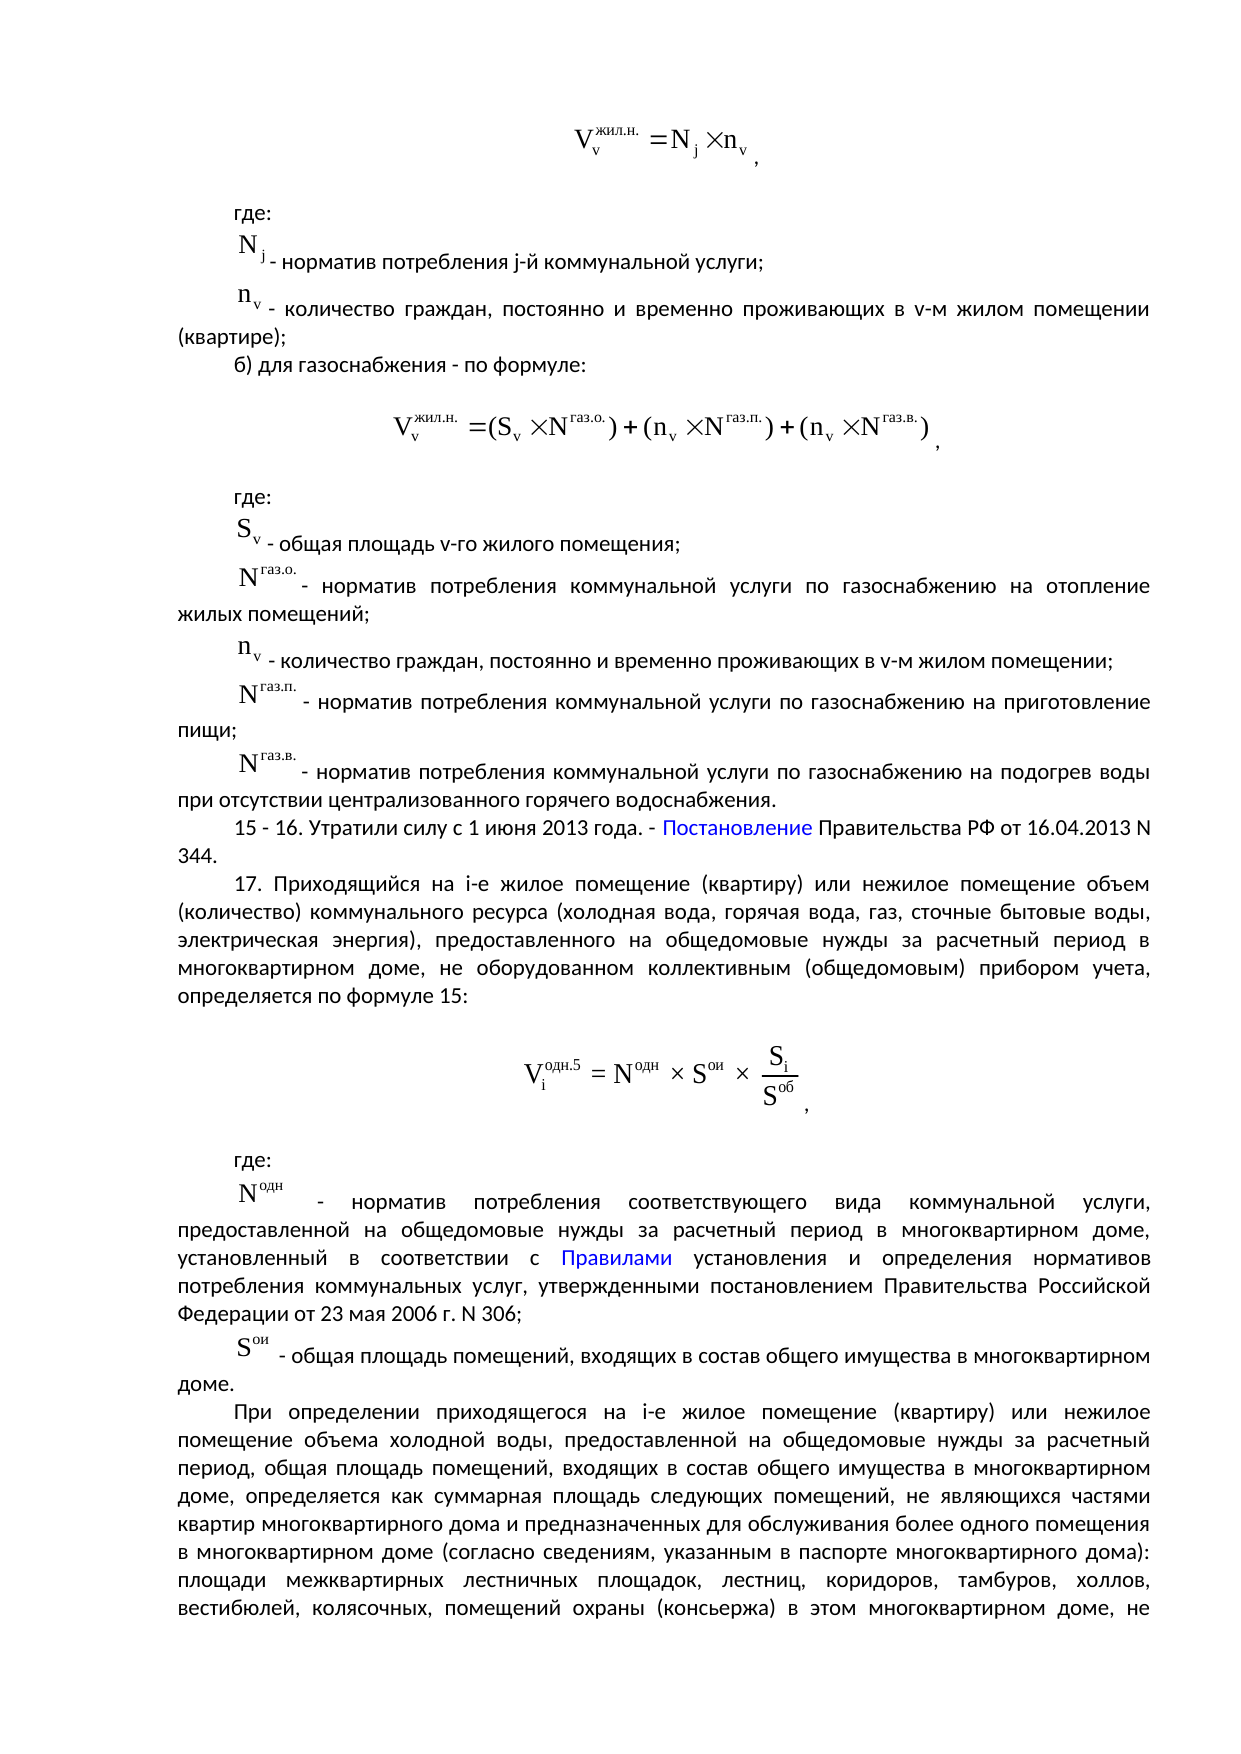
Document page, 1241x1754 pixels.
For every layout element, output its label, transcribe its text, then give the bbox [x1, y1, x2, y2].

text 17. Приходящийся на i-е жилое помещение (квартиру) или нежилое помещение объем (количество) коммунального ресурса (холодная вода, горячая вода, газ, сточные бытовые воды, электрическая энергия), предоставленного на общедомовые нужды за расчетный период в многоквартирном доме, не оборудованном коллективным (общедомовым) прибором учета, определяется по формуле 15: [177, 869, 1152, 1009]
text - общая площадь помещений, входящих в состав общего имущества в многоквартирном доме. [177, 1327, 1152, 1397]
text - количество граждан, постоянно и временно проживающих в v-м жилом помещении; [177, 627, 1152, 674]
text - норматив потребления коммунальной услуги по газоснабжению на подогрев воды при отсутствии централизованного горячего водоснабжения. [177, 743, 1152, 813]
text - норматив потребления соответствующего вида коммунальной услуги, предоставленной на общедомовые нужды за расчетный период в многоквартирном доме, установленный в соответствии с Правилами установления и определения нормативов потребления коммунальных услуг, утвержденными постановлением Правительства Российской Федерации от 23 мая 2006 г. N 306; [177, 1174, 1152, 1327]
text где: [177, 482, 1152, 510]
text - норматив потребления коммунальной услуги по газоснабжению на отопление жилых помещений; [177, 557, 1152, 627]
text - норматив потребления j-й коммунальной услуги; [177, 226, 1152, 275]
text 15 - 16. Утратили силу с 1 июня 2013 года. - Постановление Правительства РФ от 16.04.2013 N 344. [177, 813, 1152, 869]
text б) для газоснабжения - по формуле: [177, 350, 1152, 378]
text - общая площадь v-го жилого помещения; [177, 510, 1152, 557]
text где: [177, 1146, 1152, 1174]
text - норматив потребления коммунальной услуги по газоснабжению на приготовление пищи; [177, 674, 1152, 743]
text , [177, 406, 1152, 454]
text - количество граждан, постоянно и временно проживающих в v-м жилом помещении (квартире); [177, 275, 1152, 350]
text где: [177, 198, 1152, 226]
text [177, 1397, 1152, 1621]
text , [177, 118, 1152, 170]
text , [177, 1037, 1152, 1118]
